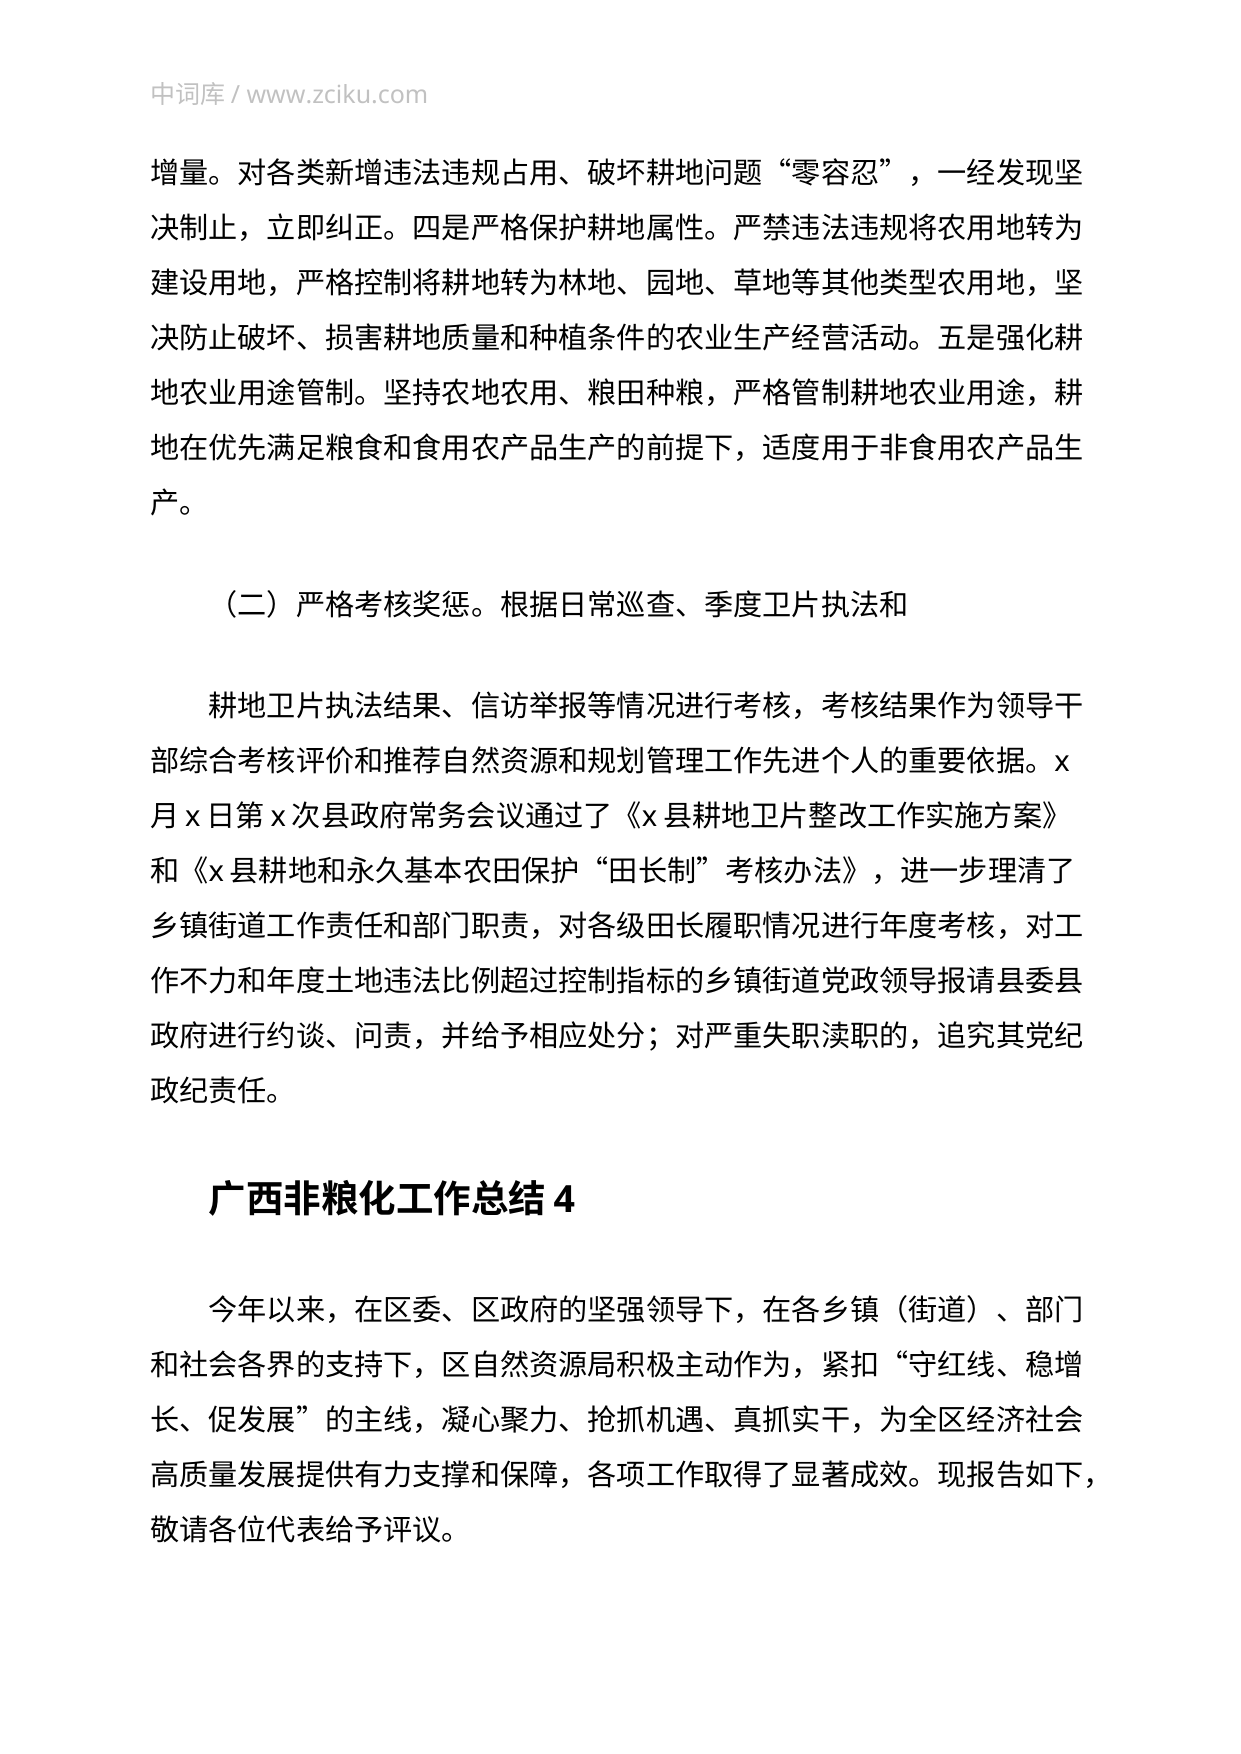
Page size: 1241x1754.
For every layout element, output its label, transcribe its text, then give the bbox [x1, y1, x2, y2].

text （二）严格考核奖惩。根据日常巡查、季度卫片执法和 [150, 581, 1090, 623]
text 今年以来，在区委、区政府的坚强领导下，在各乡镇（街道）、部门和社会各界的支持下，区自然资源局积极主动作为，紧扣“守红线、稳增长、促发展”的主线，凝心聚力、抢抓机遇、真抓实干，为全区经济社会高质量发展提供有力支撑和保障，各项工作取得了显著成效。现报告如下，敬请各位代表给予评议。 [150, 1287, 1090, 1549]
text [150, 150, 1090, 522]
text 广西非粮化工作总结4 [150, 1169, 1090, 1224]
text 耕地卫片执法结果、信访举报等情况进行考核，考核结果作为领导干部综合考核评价和推荐自然资源和规划管理工作先进个人的重要依据。x月x日第x次县政府常务会议通过了《x县耕地卫片整改工作实施方案》和《x县耕地和永久基本农田保护“田长制”考核办法》，进一步理清了乡镇街道工作责任和部门职责，对各级田长履职情况进行年度考核，对工作不力和年度土地违法比例超过控制指标的乡镇街道党政领导报请县委县政府进行约谈、问责，并给予相应处分；对严重失职渎职的，追究其党纪政纪责任。 [150, 683, 1090, 1110]
